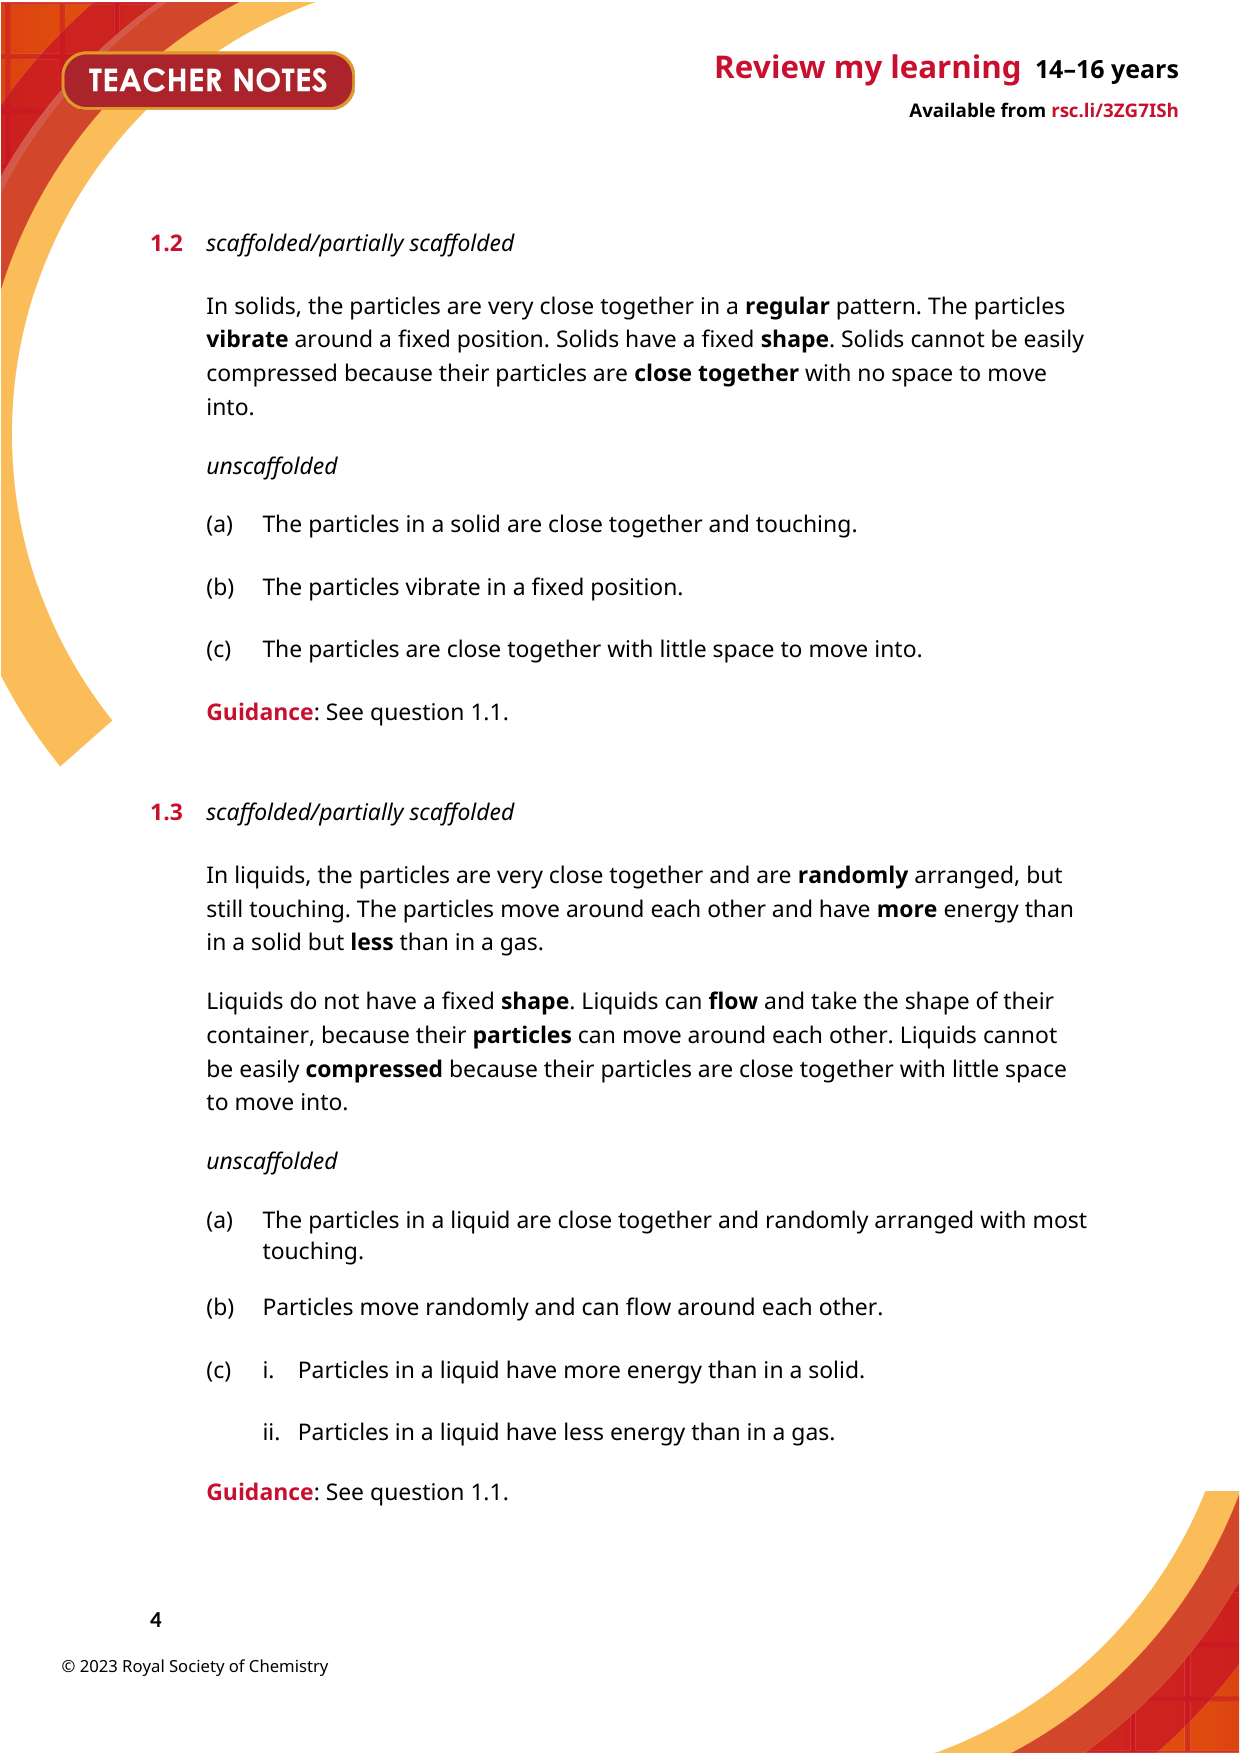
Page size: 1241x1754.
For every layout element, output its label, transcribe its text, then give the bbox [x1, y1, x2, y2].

list Particles in a liquid have less energy than in a gas. [262, 1416, 1090, 1448]
list Particles move randomly and can flow around each other. [206, 1291, 1090, 1323]
list i. Particles in a liquid have more energy than in a solid. [206, 1354, 1090, 1385]
text In solids, the particles are very close together in a regular pattern. The particles vibrate around a fixed position. Solids have a fixed shape. Solids cannot be easily compressed because their particles are close together with no space to move into. [206, 290, 1090, 422]
list scaffolded/partially scaffolded [150, 227, 1090, 258]
picture [1, 2, 1240, 1753]
text Guidance: See question 1.1. [206, 1476, 1090, 1507]
text unscaffolded [206, 450, 1090, 481]
list The particles in a liquid are close together and randomly arranged with most touching. [206, 1204, 1090, 1266]
list The particles vibrate in a fixed position. [206, 571, 1090, 602]
list scaffolded/partially scaffolded [150, 796, 1090, 828]
list The particles in a solid are close together and touching. [206, 508, 1090, 540]
text In liquids, the particles are very close together and are randomly arranged, but still touching. The particles move around each other and have more energy than in a solid but less than in a gas. [206, 859, 1090, 958]
text Liquids do not have a fixed shape. Liquids can flow and take the shape of their container, because their particles can move around each other. Liquids cannot be easily compressed because their particles are close together with little space to move into. [206, 985, 1090, 1118]
text unscaffolded [206, 1145, 1090, 1176]
text Guidance: See question 1.1. [206, 696, 1090, 727]
list The particles are close together with little space to move into. [206, 633, 1090, 665]
